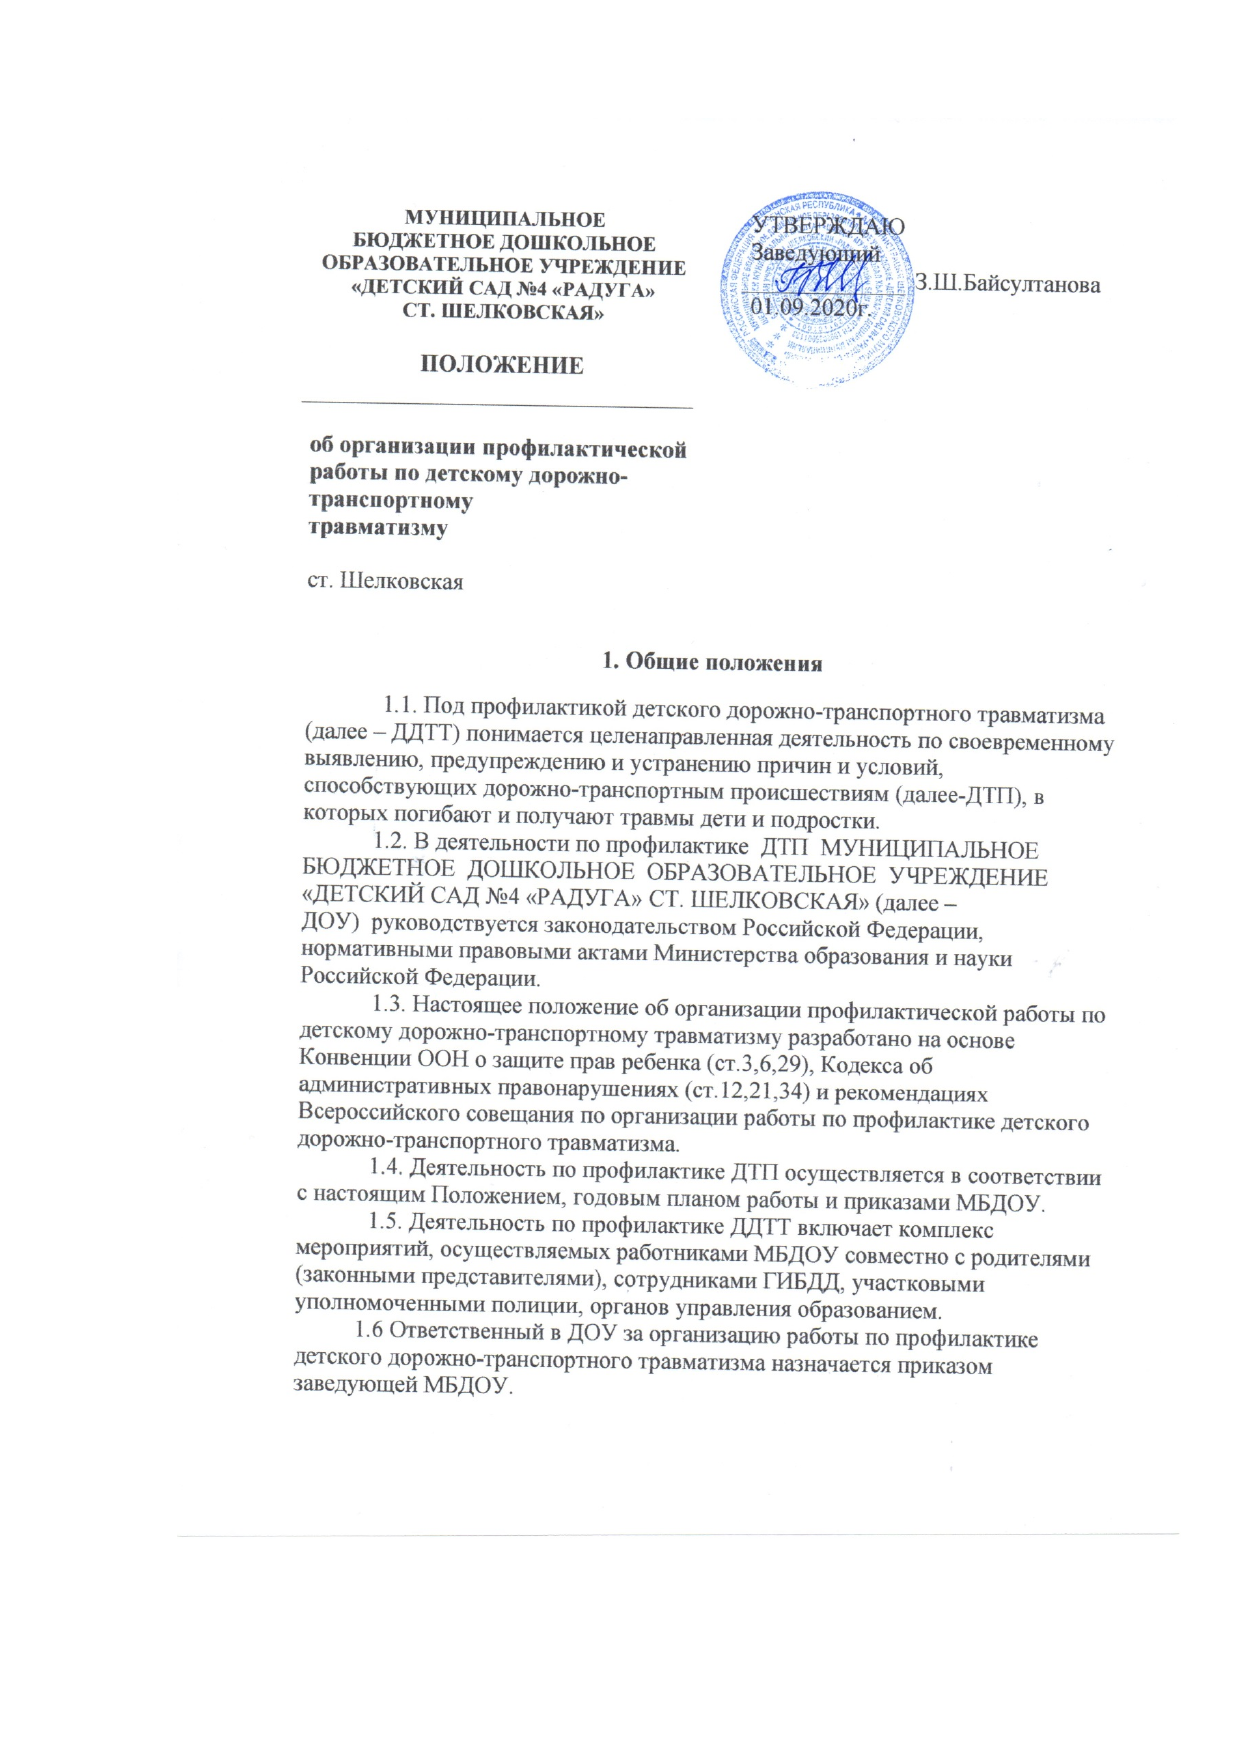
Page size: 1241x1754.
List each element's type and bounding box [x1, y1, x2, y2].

picture [177, 118, 1182, 1539]
